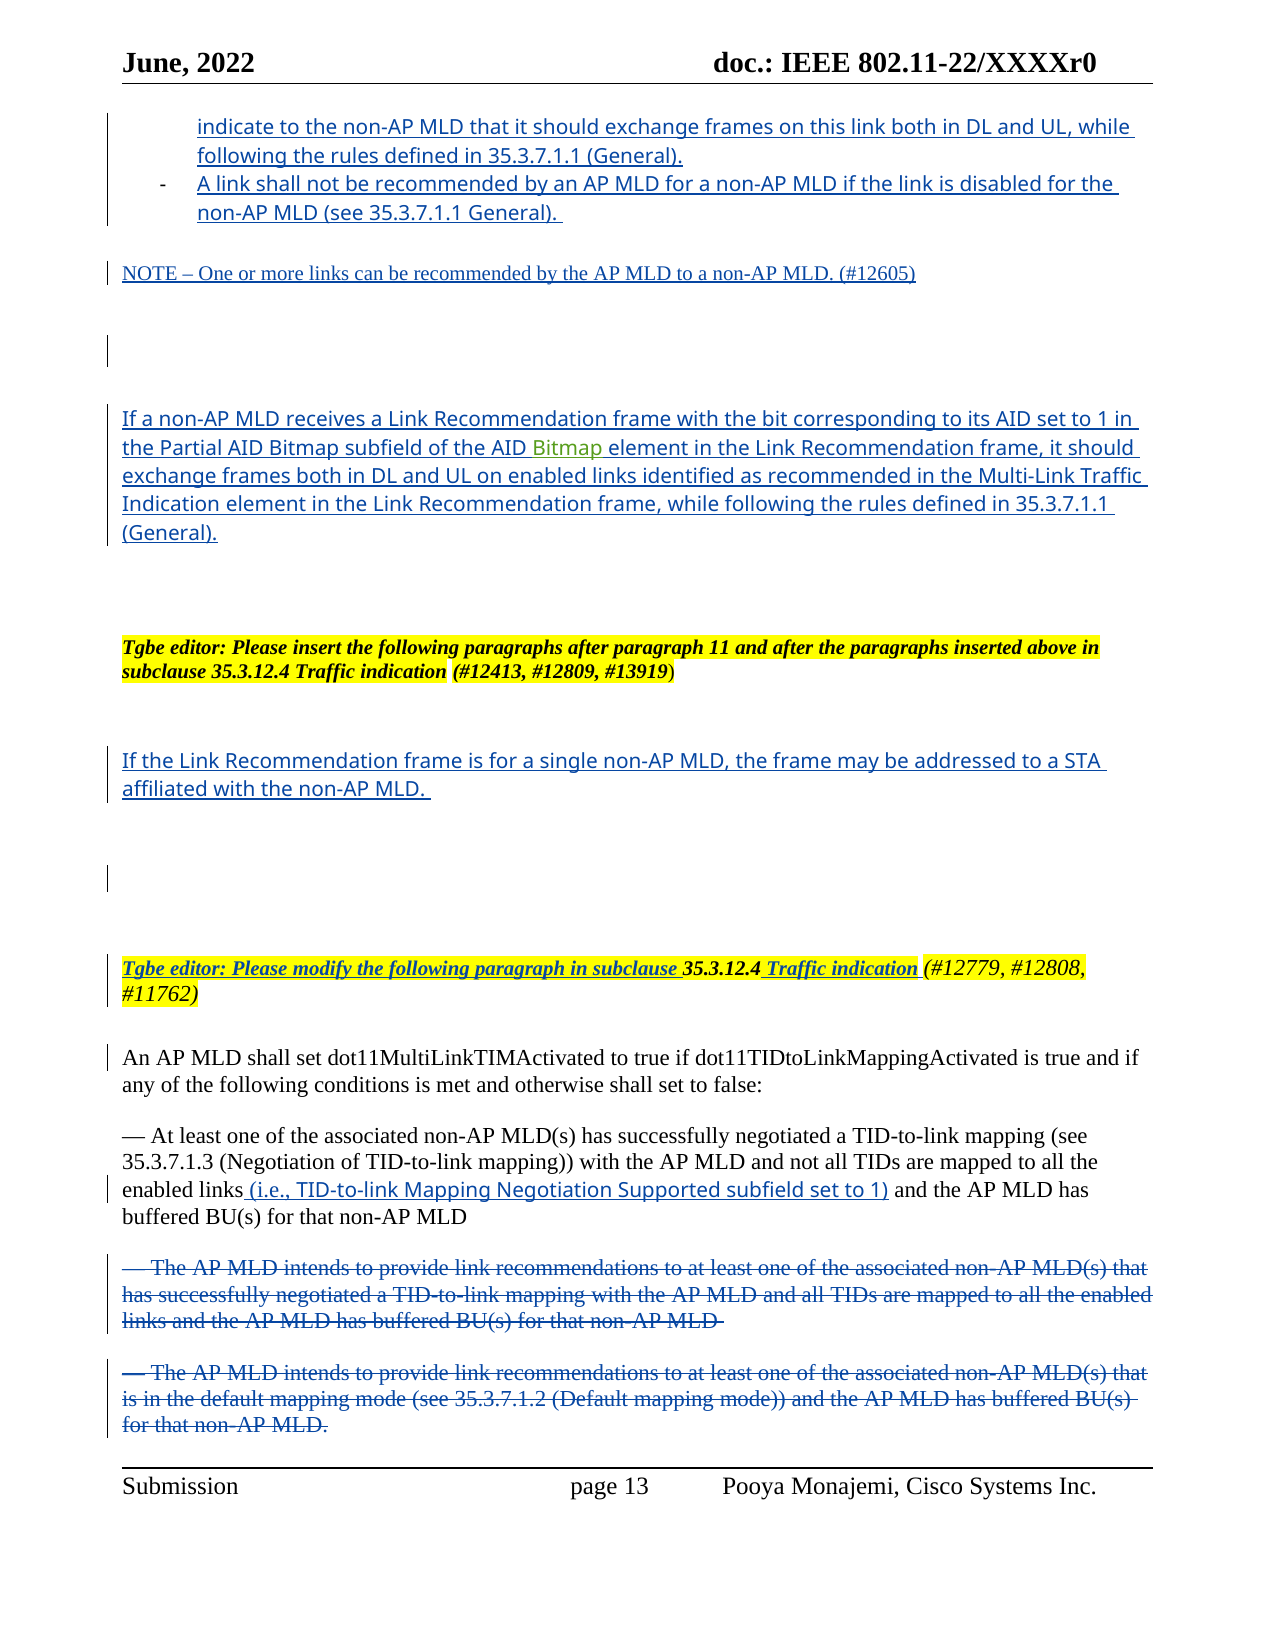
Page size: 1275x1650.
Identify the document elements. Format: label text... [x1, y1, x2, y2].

text An AP MLD shall set dot11MultiLinkTIMActivated to true if dot11TIDtoLinkMappingActivated is true and if any of the following conditions is met and otherwise shall set to false: [122, 1044, 1153, 1097]
text Tgbe editor: Please insert the following paragraphs after paragraph 11 and after the paragraphs inserted above in subclause 35.3.12.4 Traffic indication (#12413, #12809, #13919) [674, 635, 1153, 683]
text 35.3.12.4(#12779, #12808, #11762) [122, 954, 923, 977]
text 35.3.12.4(#12779, #12808, #11762) [198, 954, 1153, 1007]
text — At least one of the associated non-AP MLD(s) has successfully negotiated a TID-to-link mapping (see 35.3.7.1.3 (Negotiation of TID-to-link mapping)) with the AP MLD and not all TIDs are mapped to all the enabled links and the AP MLD has buffered BU(s) for that non-AP MLD [122, 1122, 1153, 1229]
